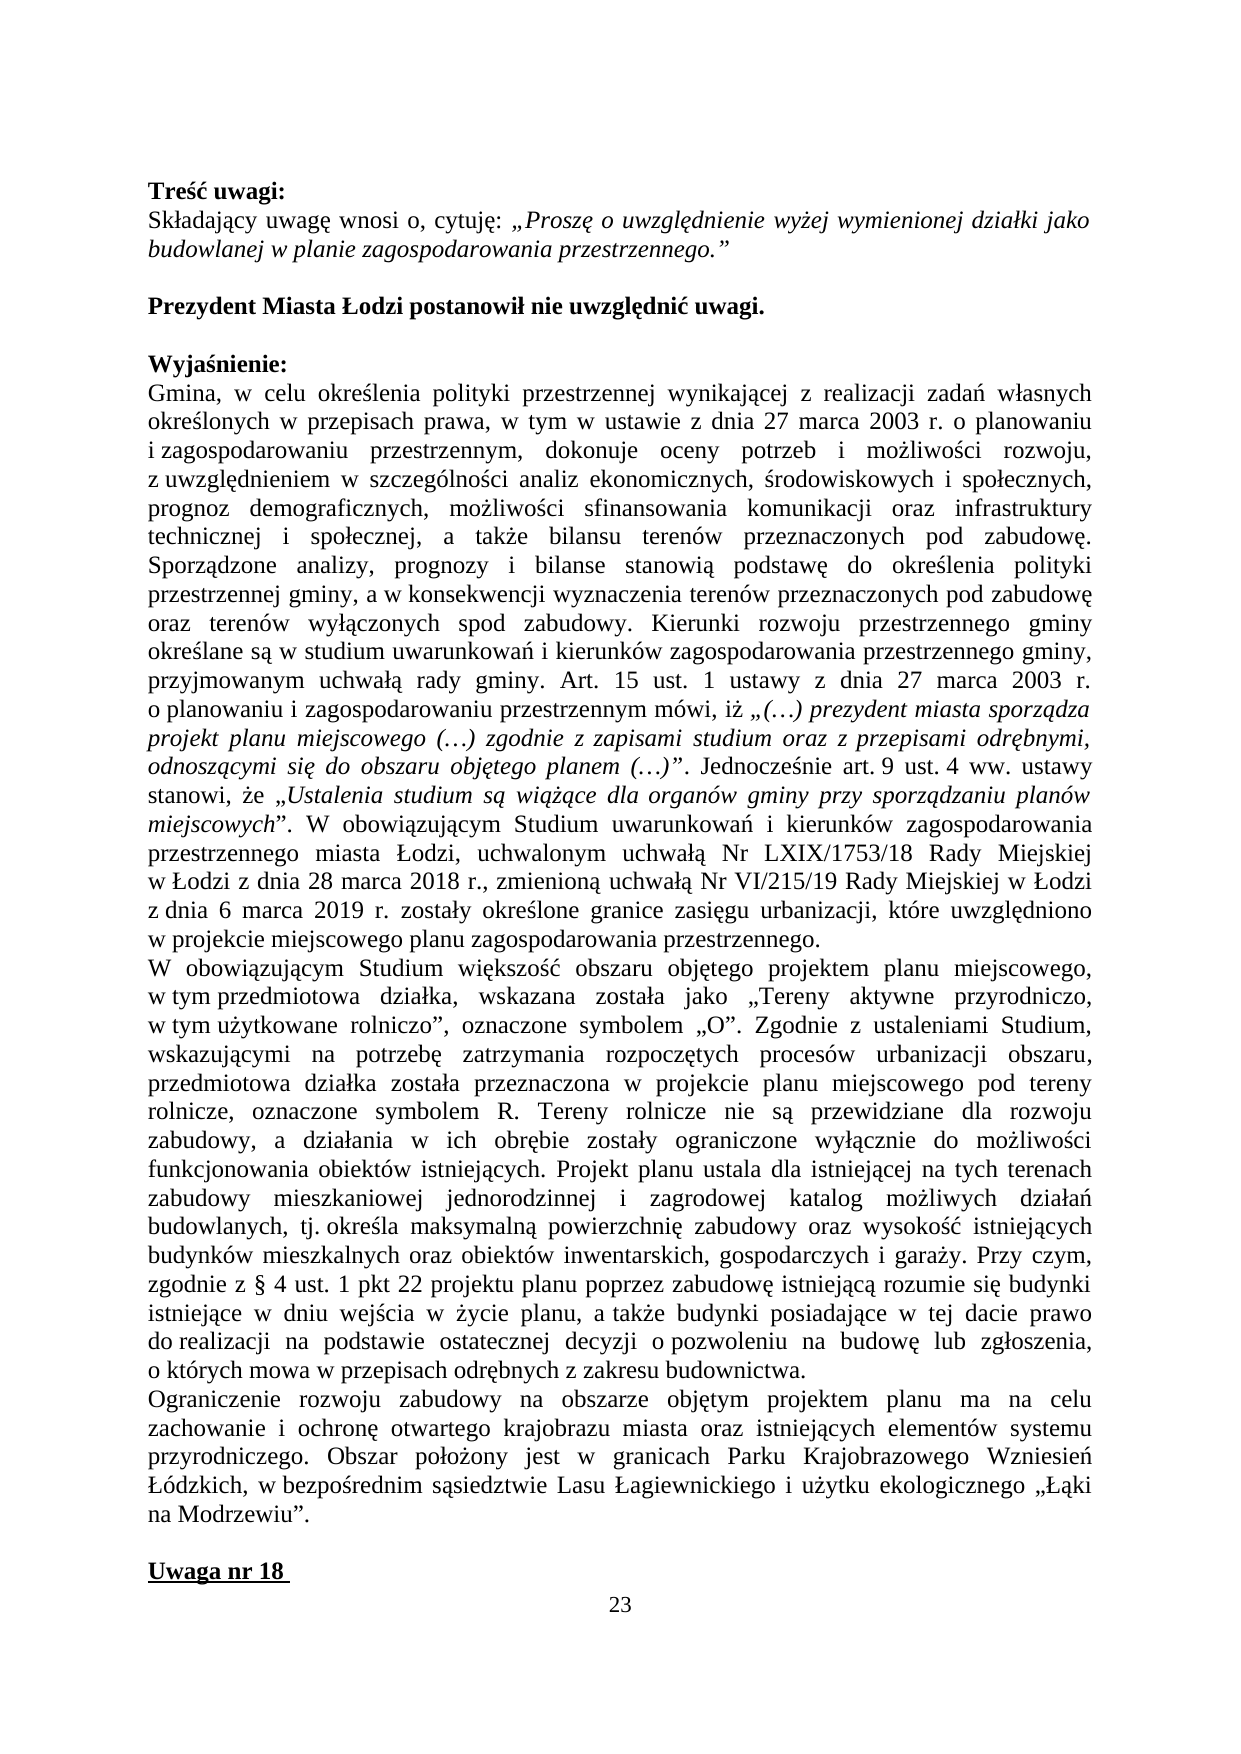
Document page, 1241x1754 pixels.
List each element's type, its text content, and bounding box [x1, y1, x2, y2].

text Uwaga nr 18 [148, 1556, 1093, 1585]
text W obowiązującym Studium większość obszaru objętego projektem planu miejscowego, w tym przedmiotowa działka, wskazana została jako „Tereny aktywne przyrodniczo, w tym użytkowane rolniczo”, oznaczone symbolem „O”. Zgodnie z ustaleniami Studium, wskazującymi na potrzebę zatrzymania rozpoczętych procesów urbanizacji obszaru, przedmiotowa działka została przeznaczona w projekcie planu miejscowego pod tereny rolnicze, oznaczone symbolem R. Tereny rolnicze nie są przewidziane dla rozwoju zabudowy, a działania w ich obrębie zostały ograniczone wyłącznie do możliwości funkcjonowania obiektów istniejących. Projekt planu ustala dla istniejącej na tych terenach zabudowy mieszkaniowej jednorodzinnej i zagrodowej katalog możliwych działań budowlanych, tj. określa maksymalną powierzchnię zabudowy oraz wysokość istniejących budynków mieszkalnych oraz obiektów inwentarskich, gospodarczych i garaży. Przy czym, zgodnie z § 4 ust. 1 pkt 22 projektu planu poprzez zabudowę istniejącą rozumie się budynki istniejące w dniu wejścia w życie planu, a także budynki posiadające w tej dacie prawo do realizacji na podstawie ostatecznej decyzji o pozwoleniu na budowę lub zgłoszenia, o których mowa w przepisach odrębnych z zakresu budownictwa. [148, 953, 1093, 1384]
text Składający uwagę wnosi o, cytuję: „Proszę o uwzględnienie wyżej wymienionej działki jako budowlanej w planie zagospodarowania przestrzennego.” [148, 205, 1093, 263]
text Ograniczenie rozwoju zabudowy na obszarze objętym projektem planu ma na celu zachowanie i ochronę otwartego krajobrazu miasta oraz istniejących elementów systemu przyrodniczego. Obszar położony jest w granicach Parku Krajobrazowego Wzniesień Łódzkich, w bezpośrednim sąsiedztwie Lasu Łagiewnickiego i użytku ekologicznego „Łąki na Modrzewiu”. [148, 1384, 1093, 1528]
text Gmina, w celu określenia polityki przestrzennej wynikającej z realizacji zadań własnych określonych w przepisach prawa, w tym w ustawie z dnia 27 marca 2003 r. o planowaniu i zagospodarowaniu przestrzennym, dokonuje oceny potrzeb i możliwości rozwoju, z uwzględnieniem w szczególności analiz ekonomicznych, środowiskowych i społecznych, prognoz demograficznych, możliwości sfinansowania komunikacji oraz infrastruktury technicznej i społecznej, a także bilansu terenów przeznaczonych pod zabudowę. Sporządzone analizy, prognozy i bilanse stanowią podstawę do określenia polityki przestrzennej gminy, a w konsekwencji wyznaczenia terenów przeznaczonych pod zabudowę oraz terenów wyłączonych spod zabudowy. Kierunki rozwoju przestrzennego gminy określane są w studium uwarunkowań i kierunków zagospodarowania przestrzennego gminy, przyjmowanym uchwałą rady gminy. Art. 15 ust. 1 ustawy z dnia 27 marca 2003 r. o planowaniu i zagospodarowaniu przestrzennym mówi, iż „(…) prezydent miasta sporządza projekt planu miejscowego (…) zgodnie z zapisami studium oraz z przepisami odrębnymi, odnoszącymi się do obszaru objętego planem (…)”. Jednocześnie art. 9 ust. 4 ww. ustawy stanowi, że „Ustalenia studium są wiążące dla organów gminy przy sporządzaniu planów miejscowych”. W obowiązującym Studium uwarunkowań i kierunków zagospodarowania przestrzennego miasta Łodzi, uchwalonym uchwałą Nr LXIX/1753/18 Rady Miejskiej w Łodzi z dnia 28 marca 2018 r., zmienioną uchwałą Nr VI/215/19 Rady Miejskiej w Łodzi z dnia 6 marca 2019 r. zostały określone granice zasięgu urbanizacji, które uwzględniono w projekcie miejscowego planu zagospodarowania przestrzennego. [148, 378, 1093, 953]
text Treść uwagi: [148, 176, 1093, 205]
text Wyjaśnienie: [148, 349, 1093, 378]
text Prezydent Miasta Łodzi postanowił nie uwzględnić uwagi. [148, 291, 1093, 320]
